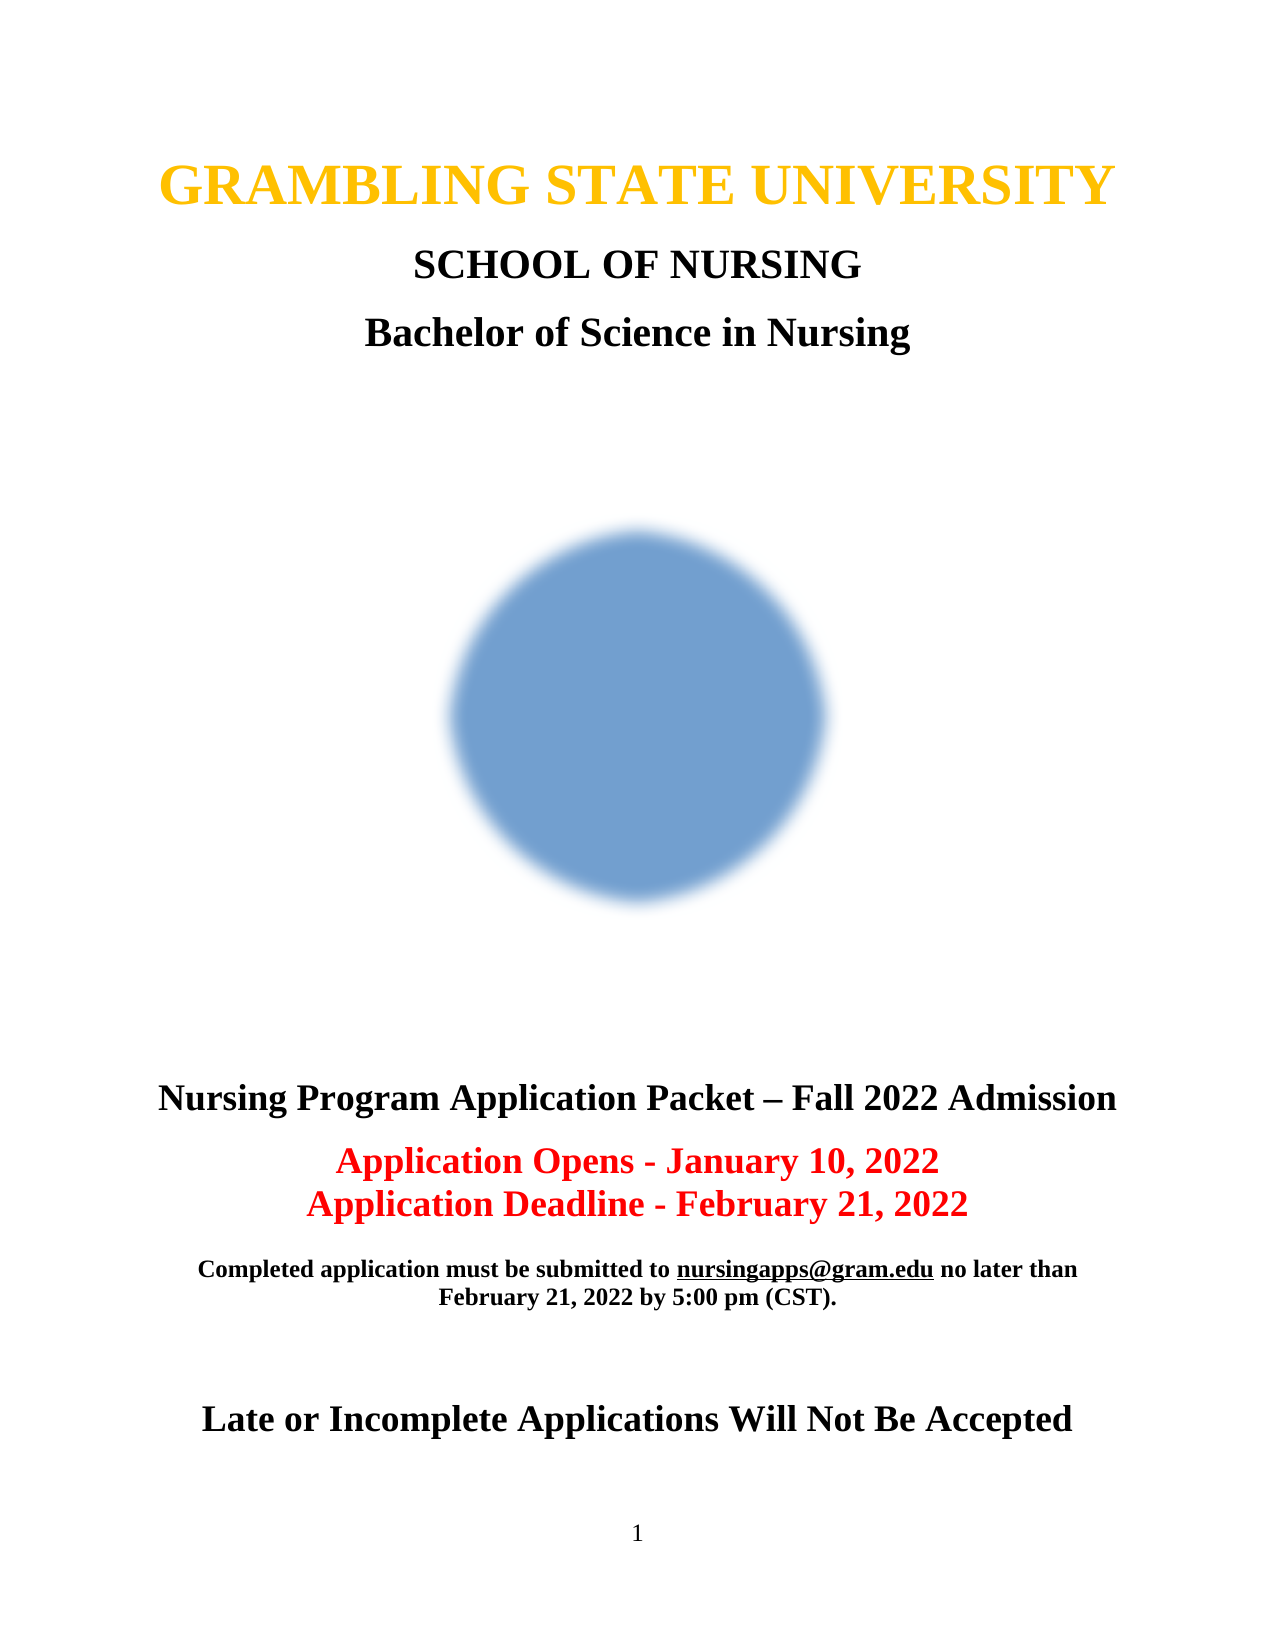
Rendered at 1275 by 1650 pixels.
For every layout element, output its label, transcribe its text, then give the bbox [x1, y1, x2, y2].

text Nursing Program Application Packet – Fall 2022 Admission [150, 1076, 1125, 1119]
text Application Opens - January 10, 2022 [150, 1139, 1125, 1182]
text Completed application must be submitted to nursingapps@gram.edu no later than [150, 1254, 1125, 1282]
text February 21, 2022 by 5:00 pm (CST). [150, 1282, 1125, 1311]
text Late or Incomplete Applications Will Not Be Accepted [150, 1397, 1125, 1440]
text GRAMBLING STATE UNIVERSITY [150, 150, 1125, 217]
text Bachelor of Science in Nursing [150, 307, 1125, 355]
text SCHOOL OF NURSING [150, 239, 1125, 287]
text Application Deadline - February 21, 2022 [150, 1182, 1125, 1225]
